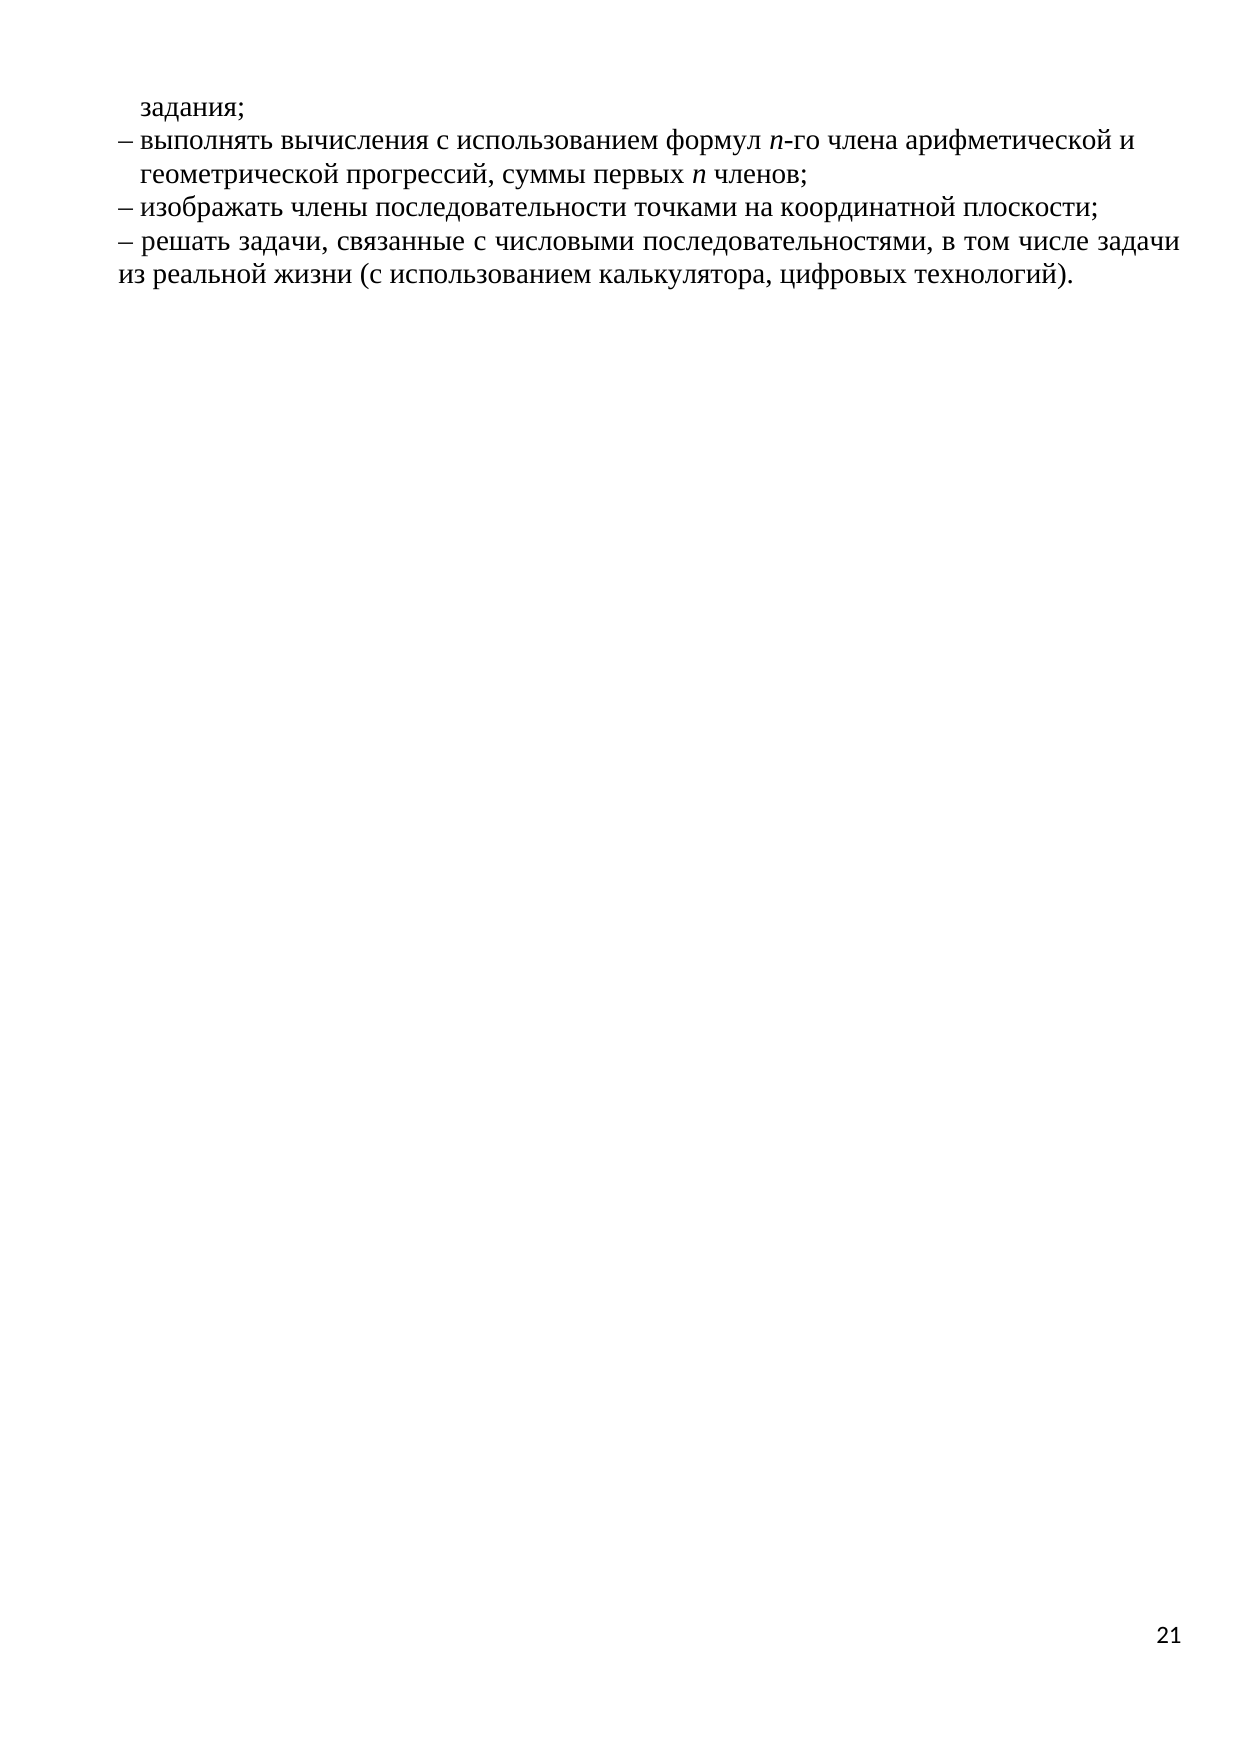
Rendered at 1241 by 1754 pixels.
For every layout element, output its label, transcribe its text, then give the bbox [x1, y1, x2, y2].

text – выполнять вычисления с использованием формул n-го члена арифметической и [118, 122, 1181, 156]
text – решать задачи, связанные с числовыми последовательностями, в том числе задачи из реальной жизни (с использованием калькулятора, цифровых технологий). [118, 223, 1181, 290]
text – изображать члены последовательности точками на координатной плоскости; [118, 189, 1181, 223]
text геометрической прогрессий, суммы первых n членов; [118, 156, 1181, 189]
text задания; [118, 89, 1181, 122]
